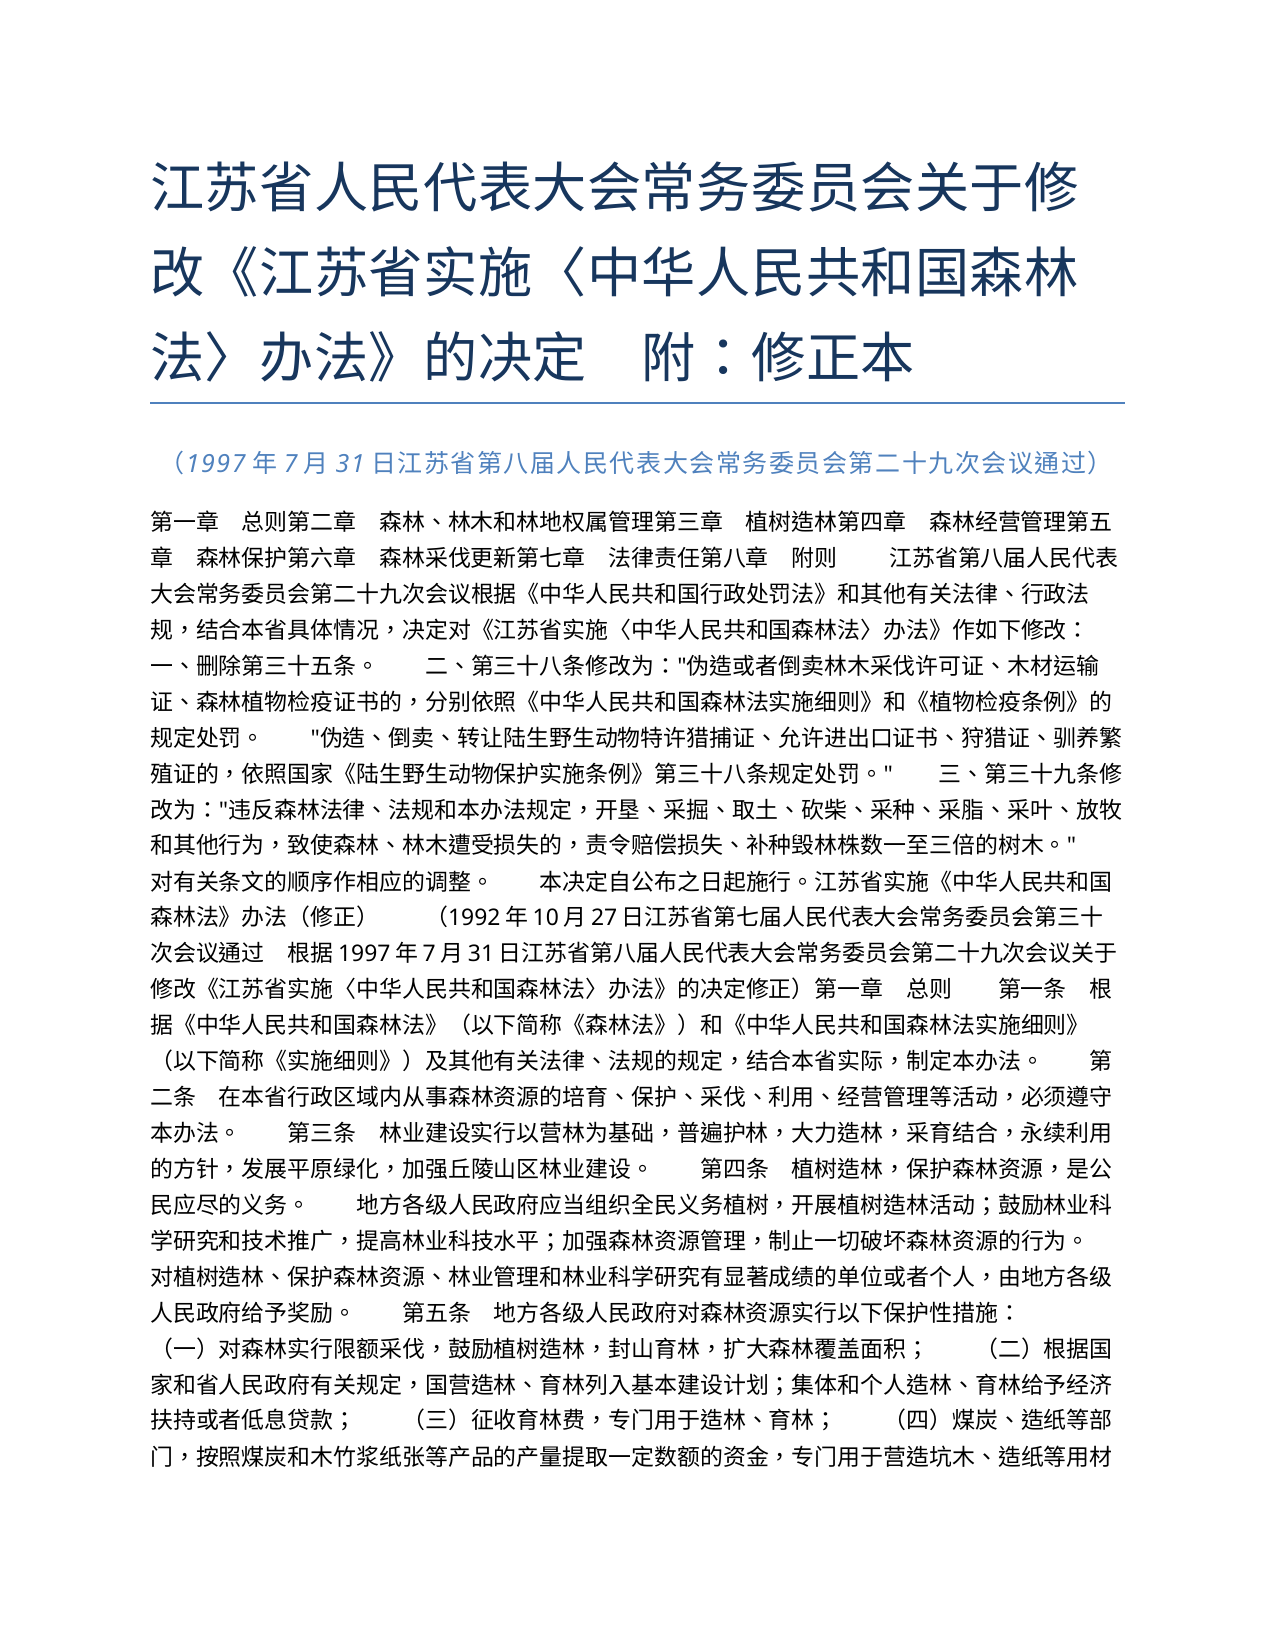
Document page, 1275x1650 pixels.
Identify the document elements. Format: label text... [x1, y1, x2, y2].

subtitle （1997年7月31日江苏省第八届人民代表大会常务委员会第二十九次会议通过） [159, 446, 1125, 480]
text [150, 506, 1125, 1472]
title 江苏省人民代表大会常务委员会关于修改《江苏省实施〈中华人民共和国森林法〉办法》的决定 附：修正本 [150, 150, 1125, 402]
